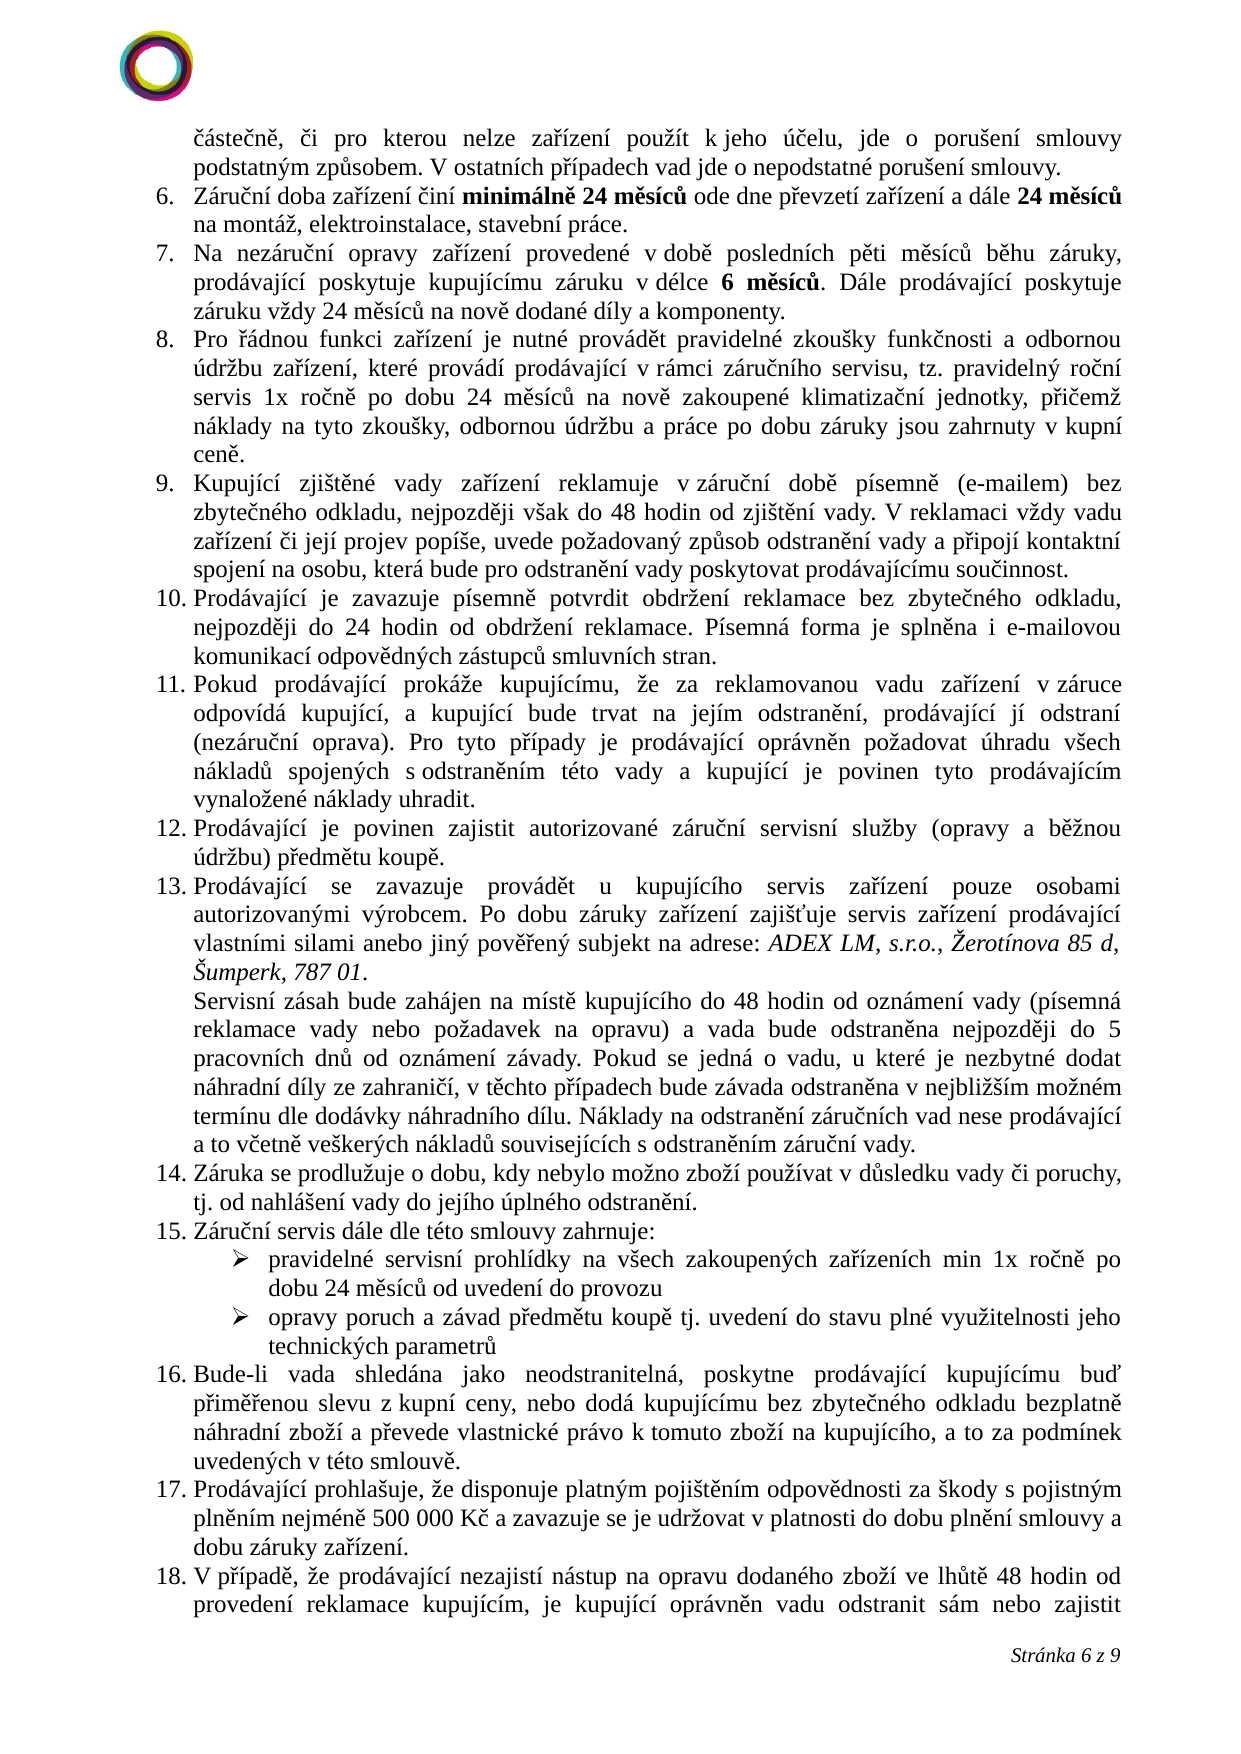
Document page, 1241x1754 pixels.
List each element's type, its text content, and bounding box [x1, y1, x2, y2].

list Pokud prodávající prokáže kupujícímu, že za reklamovanou vadu zařízení v záruce odpovídá kupující, a kupující bude trvat na jejím odstranění, prodávající jí odstraní (nezáruční oprava). Pro tyto případy je prodávající oprávněn požadovat úhradu všech nákladů spojených s odstraněním této vady a kupující je povinen tyto prodávajícím vynaložené náklady uhradit. [156, 669, 1122, 813]
list Bude-li vada shledána jako neodstranitelná, poskytne prodávající kupujícímu buď přiměřenou slevu z kupní ceny, nebo dodá kupujícímu bez zbytečného odkladu bezplatně náhradní zboží a převede vlastnické právo k tomuto zboží na kupujícího, a to za podmínek uvedených v této smlouvě. [156, 1359, 1122, 1474]
list Záruka se prodlužuje o dobu, kdy nebylo možno zboží používat v důsledku vady či poruchy, tj. od nahlášení vady do jejího úplného odstranění. [156, 1158, 1122, 1216]
list Prodávající je zavazuje písemně potvrdit obdržení reklamace bez zbytečného odkladu, nejpozději do 24 hodin od obdržení reklamace. Písemná forma je splněna i e-mailovou komunikací odpovědných zástupců smluvních stran. [156, 583, 1122, 669]
list opravy poruch a závad předmětu koupě tj. uvedení do stavu plné využitelnosti jeho technických parametrů [231, 1302, 1122, 1359]
list Prodávající je povinen zajistit autorizované záruční servisní služby (opravy a běžnou údržbu) předmětu koupě. [156, 813, 1122, 871]
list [156, 123, 1122, 181]
list Servisní zásah bude zahájen na místě kupujícího do 48 hodin od oznámení vady (písemná reklamace vady nebo požadavek na opravu) a vada bude odstraněna nejpozději do 5 pracovních dnů od oznámení závady. Pokud se jedná o vadu, u které je nezbytné dodat náhradní díly ze zahraničí, v těchto případech bude závada odstraněna v nejbližším možném termínu dle dodávky náhradního dílu. Náklady na odstranění záručních vad nese prodávající a to včetně veškerých nákladů souvisejících s odstraněním záruční vady. [193, 986, 1122, 1158]
list Pro řádnou funkci zařízení je nutné provádět pravidelné zkoušky funkčnosti a odbornou údržbu zařízení, které provádí prodávající v rámci záručního servisu, tz. pravidelný roční servis 1x ročně po dobu 24 měsíců na nově zakoupené klimatizační jednotky, přičemž náklady na tyto zkoušky, odbornou údržbu a práce po dobu záruky jsou zahrnuty v kupní ceně. [156, 324, 1122, 468]
picture [118, 29, 194, 101]
list Kupující zjištěné vady zařízení reklamuje v záruční době písemně (e-mailem) bez zbytečného odkladu, nejpozději však do 48 hodin od zjištění vady. V reklamaci vždy vadu zařízení či její projev popíše, uvede požadovaný způsob odstranění vady a připojí kontaktní spojení na osobu, která bude pro odstranění vady poskytovat prodávajícímu součinnost. [156, 468, 1122, 583]
list Prodávající se zavazuje provádět u kupujícího servis zařízení pouze osobami autorizovanými výrobcem. Po dobu záruky zařízení zajišťuje servis zařízení prodávající vlastními silami anebo jiný pověřený subjekt na adrese: ADEX LM, s.r.o., Žerotínova 85 d, Šumperk, 787 01. [156, 871, 1122, 986]
list Prodávající prohlašuje, že disponuje platným pojištěním odpovědnosti za škody s pojistným plněním nejméně 500 000 Kč a zavazuje se je udržovat v platnosti do dobu plnění smlouvy a dobu záruky zařízení. [156, 1474, 1122, 1561]
list Záruční servis dále dle této smlouvy zahrnuje: [156, 1216, 1122, 1244]
list Na nezáruční opravy zařízení provedené v době posledních pěti měsíců běhu záruky, prodávající poskytuje kupujícímu záruku v délce 6 měsíců. Dále prodávající poskytuje záruku vždy 24 měsíců na nově dodané díly a komponenty. [156, 238, 1122, 324]
list Záruční doba zařízení činí minimálně 24 měsíců ode dne převzetí zařízení a dále 24 měsíců na montáž, elektroinstalace, stavební práce. [156, 181, 1122, 238]
list pravidelné servisní prohlídky na všech zakoupených zařízeních min 1x ročně po dobu 24 měsíců od uvedení do provozu [231, 1244, 1122, 1302]
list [156, 1561, 1122, 1618]
